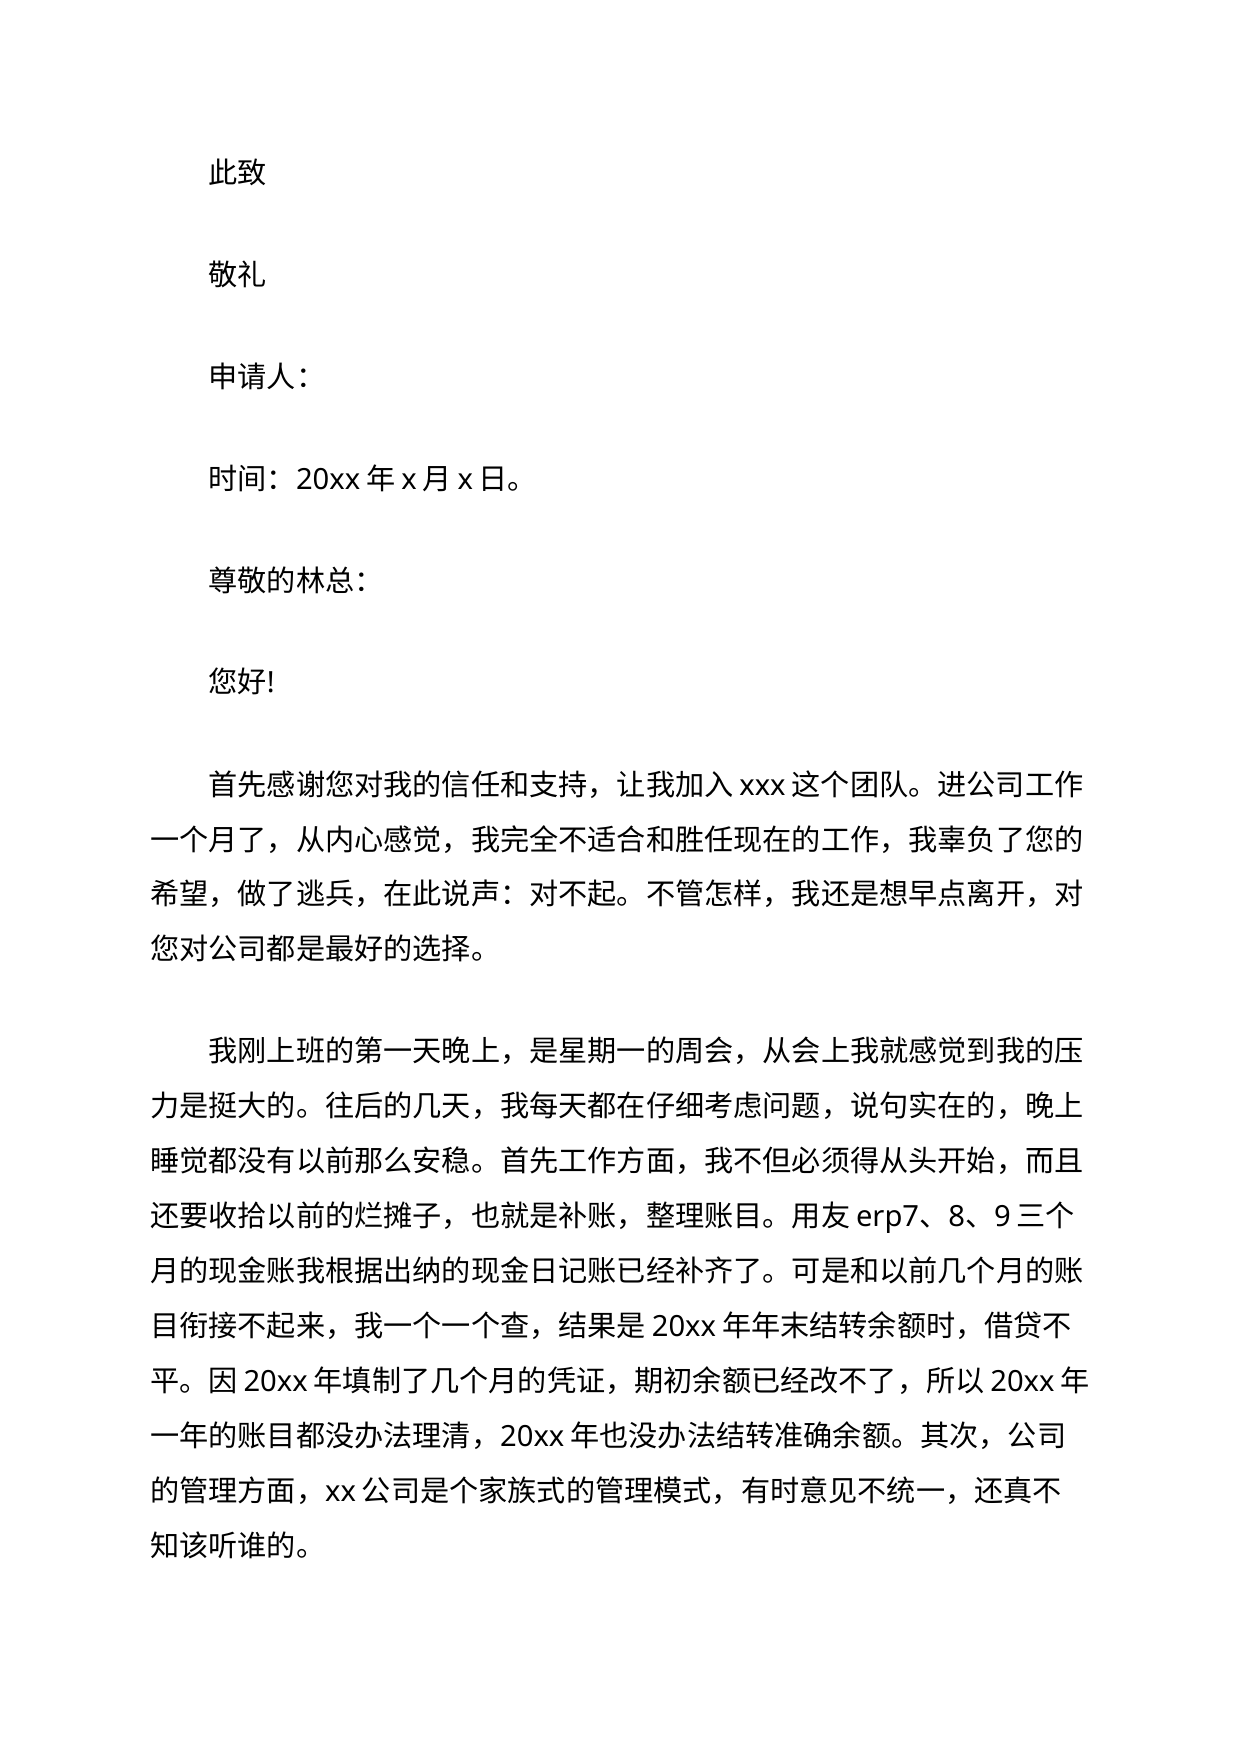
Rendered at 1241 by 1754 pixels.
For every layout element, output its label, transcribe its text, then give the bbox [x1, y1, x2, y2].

text 敬礼 [150, 252, 1090, 294]
text 此致 [150, 150, 1090, 192]
text 尊敬的林总： [150, 557, 1090, 599]
text 首先感谢您对我的信任和支持，让我加入xxx这个团队。进公司工作一个月了，从内心感觉，我完全不适合和胜任现在的工作，我辜负了您的希望，做了逃兵，在此说声：对不起。不管怎样，我还是想早点离开，对您对公司都是最好的选择。 [150, 761, 1090, 968]
text 您好! [150, 659, 1090, 701]
text 我刚上班的第一天晚上，是星期一的周会，从会上我就感觉到我的压力是挺大的。往后的几天，我每天都在仔细考虑问题，说句实在的，晚上睡觉都没有以前那么安稳。首先工作方面，我不但必须得从头开始，而且还要收拾以前的烂摊子，也就是补账，整理账目。用友erp7、8、9三个月的现金账我根据出纳的现金日记账已经补齐了。可是和以前几个月的账目衔接不起来，我一个一个查，结果是20xx年年末结转余额时，借贷不平。因20xx年填制了几个月的凭证，期初余额已经改不了，所以20xx年一年的账目都没办法理清，20xx年也没办法结转准确余额。其次，公司的管理方面，xx公司是个家族式的管理模式，有时意见不统一，还真不知该听谁的。 [150, 1028, 1090, 1564]
text 时间：20xx年x月x日。 [150, 455, 1090, 498]
text 申请人： [150, 353, 1090, 396]
